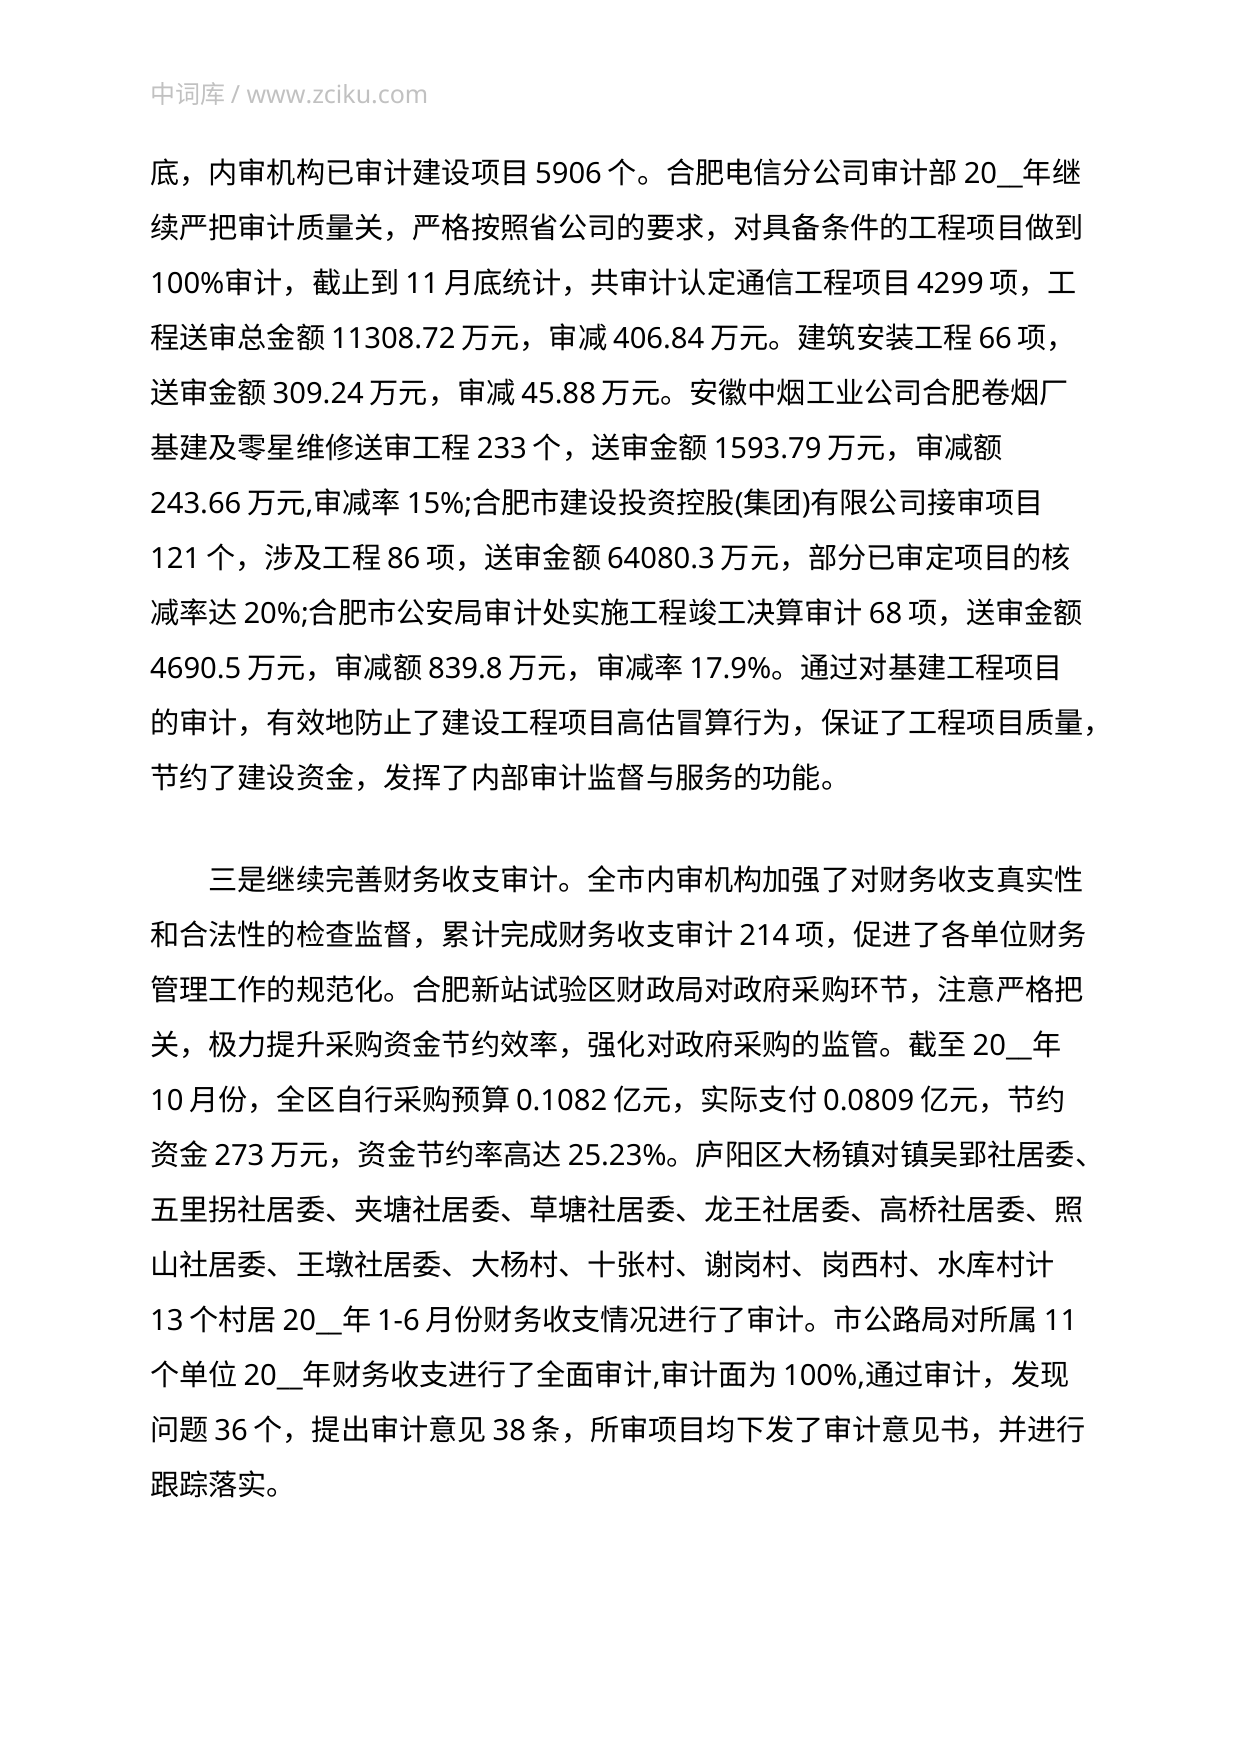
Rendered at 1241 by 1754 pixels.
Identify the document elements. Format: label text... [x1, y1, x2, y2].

text 三是继续完善财务收支审计。全市内审机构加强了对财务收支真实性和合法性的检查监督，累计完成财务收支审计214项，促进了各单位财务管理工作的规范化。合肥新站试验区财政局对政府采购环节，注意严格把关，极力提升采购资金节约效率，强化对政府采购的监管。截至20__年10月份，全区自行采购预算0.1082亿元，实际支付0.0809亿元，节约资金273万元，资金节约率高达25.23%。庐阳区大杨镇对镇吴郢社居委、五里拐社居委、夹塘社居委、草塘社居委、龙王社居委、高桥社居委、照山社居委、王墩社居委、大杨村、十张村、谢岗村、岗西村、水库村计13个村居20__年1-6月份财务收支情况进行了审计。市公路局对所属11个单位20__年财务收支进行了全面审计,审计面为100%,通过审计，发现问题36个，提出审计意见38条，所审项目均下发了审计意见书，并进行跟踪落实。 [150, 857, 1090, 1503]
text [150, 150, 1090, 797]
